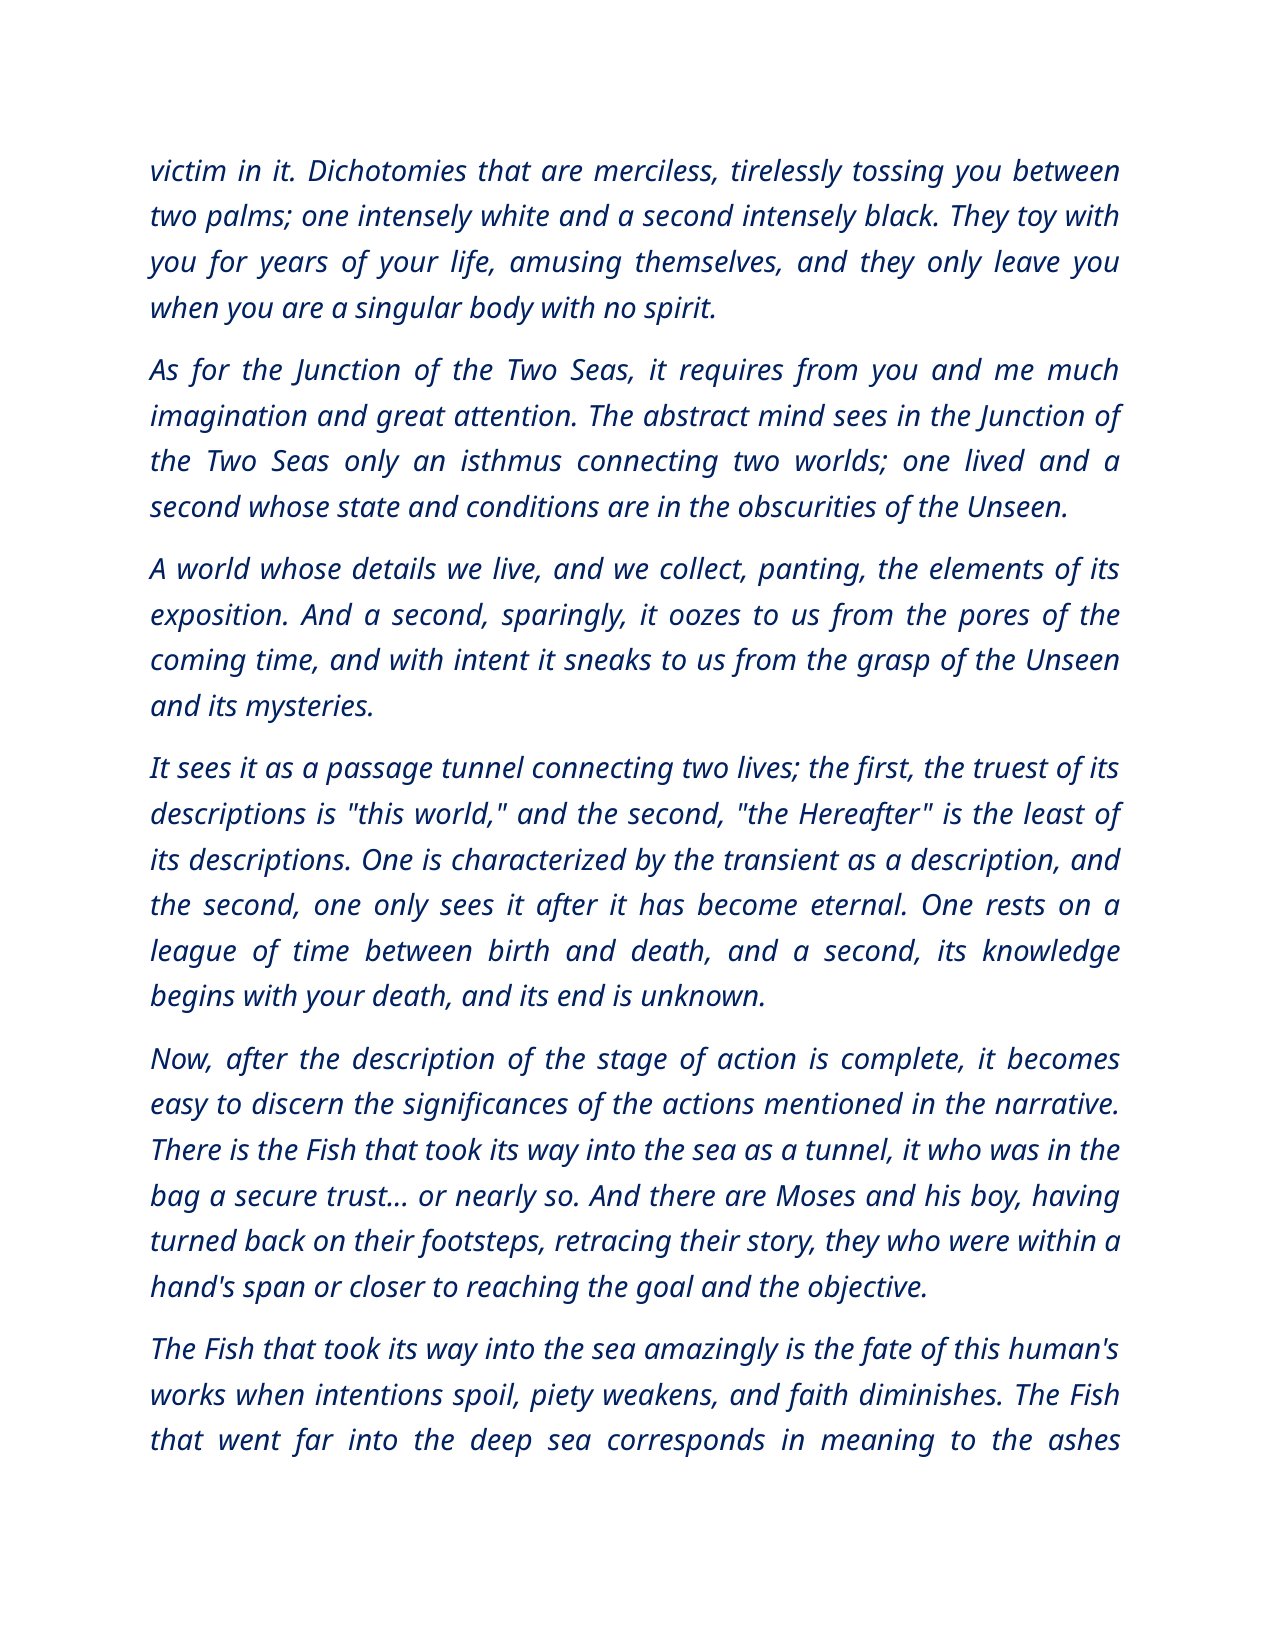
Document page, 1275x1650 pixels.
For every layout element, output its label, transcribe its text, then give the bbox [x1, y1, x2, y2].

text As for the Junction of the Two Seas, it requires from you and me much imagination and great attention. The abstract mind sees in the Junction of the Two Seas only an isthmus connecting two worlds; one lived and a second whose state and conditions are in the obscurities of the Unseen. [150, 349, 1125, 526]
text It sees it as a passage tunnel connecting two lives; the first, the truest of its descriptions is "this world," and the second, "the Hereafter" is the least of its descriptions. One is characterized by the transient as a description, and the second, one only sees it after it has become eternal. One rests on a league of time between birth and death, and a second, its knowledge begins with your death, and its end is unknown. [150, 747, 1125, 1015]
text Now, after the description of the stage of action is complete, it becomes easy to discern the significances of the actions mentioned in the narrative. There is the Fish that took its way into the sea as a tunnel, it who was in the bag a secure trust... or nearly so. And there are Moses and his boy, having turned back on their footsteps, retracing their story, they who were within a hand's span or closer to reaching the goal and the objective. [150, 1038, 1125, 1306]
text A world whose details we live, and we collect, panting, the elements of its exposition. And a second, sparingly, it oozes to us from the pores of the coming time, and with intent it sneaks to us from the grasp of the Unseen and its mysteries. [150, 548, 1125, 725]
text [150, 1328, 1125, 1459]
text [150, 150, 1125, 327]
